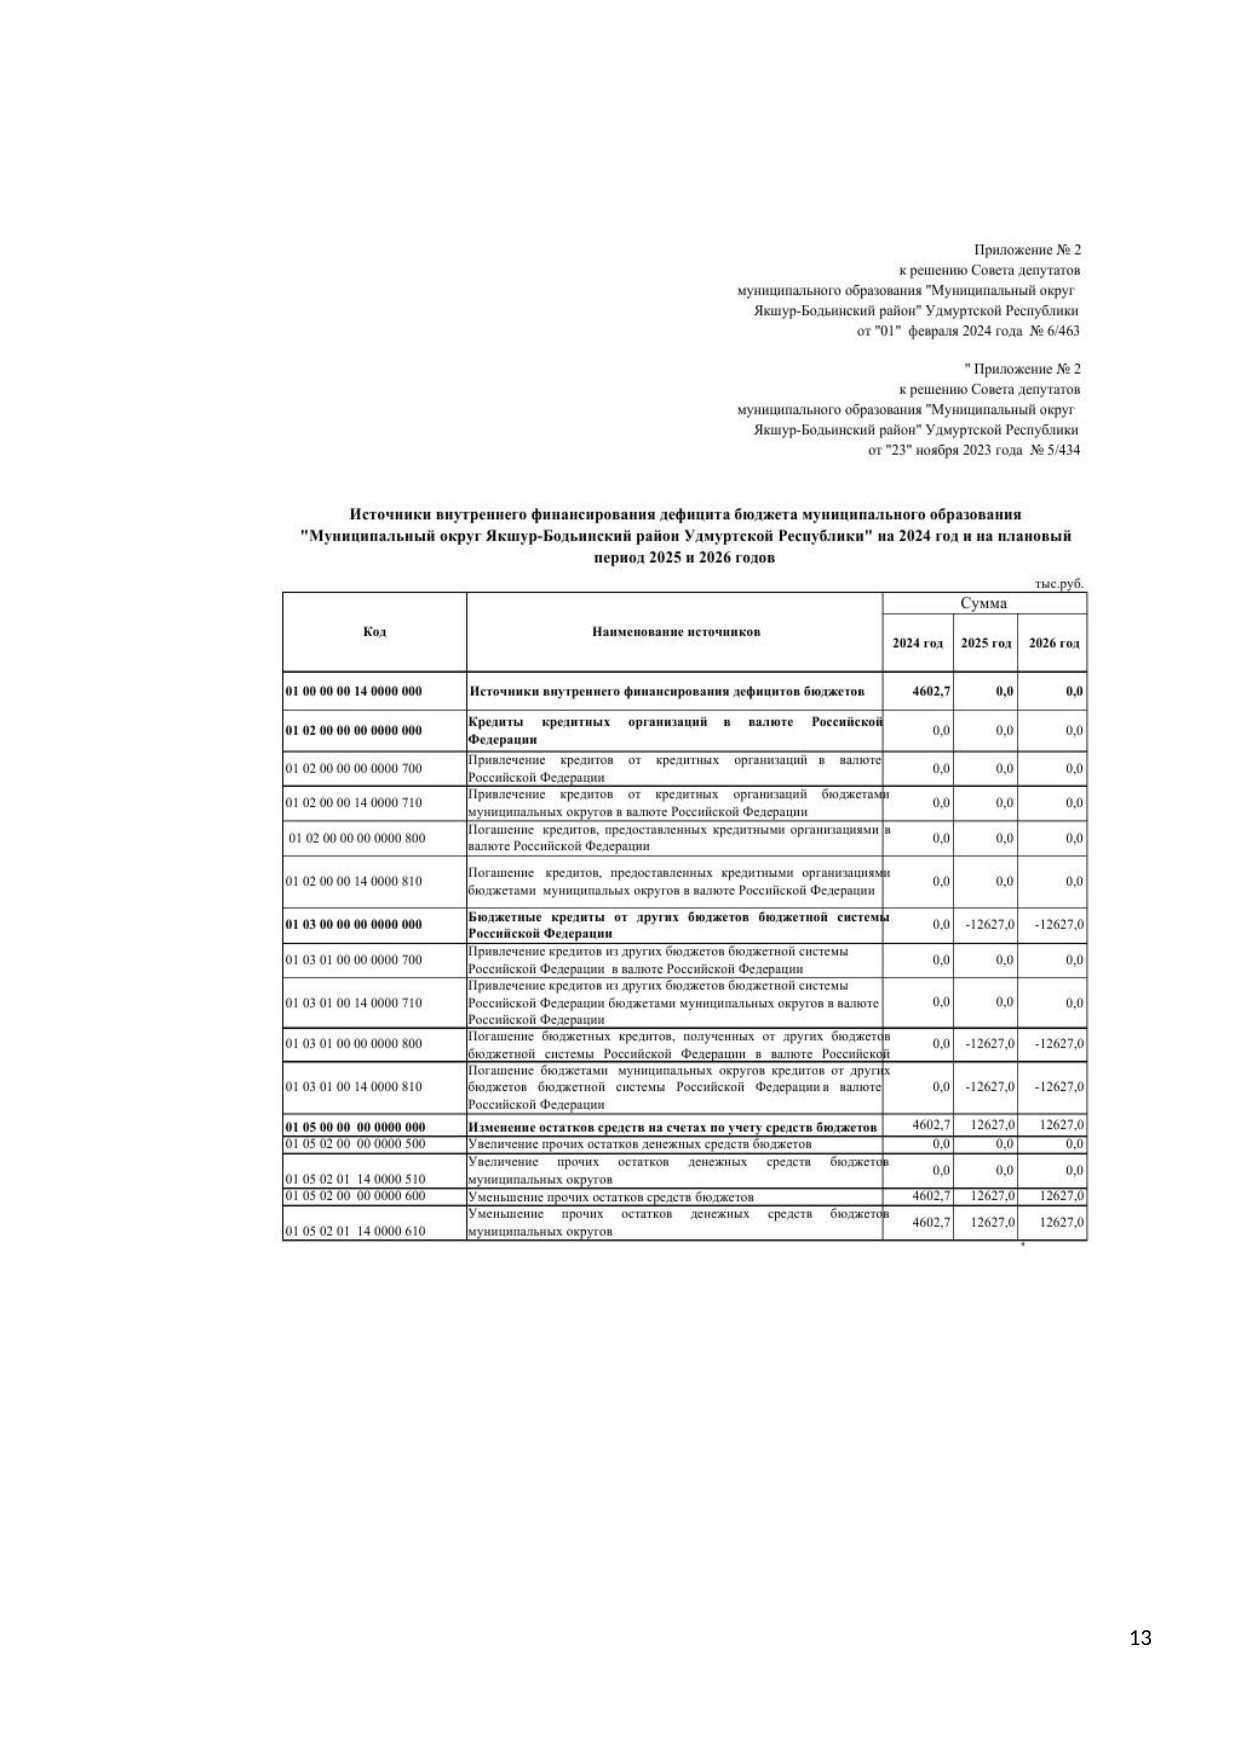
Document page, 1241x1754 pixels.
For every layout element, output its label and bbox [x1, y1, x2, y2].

picture [177, 138, 1137, 1559]
